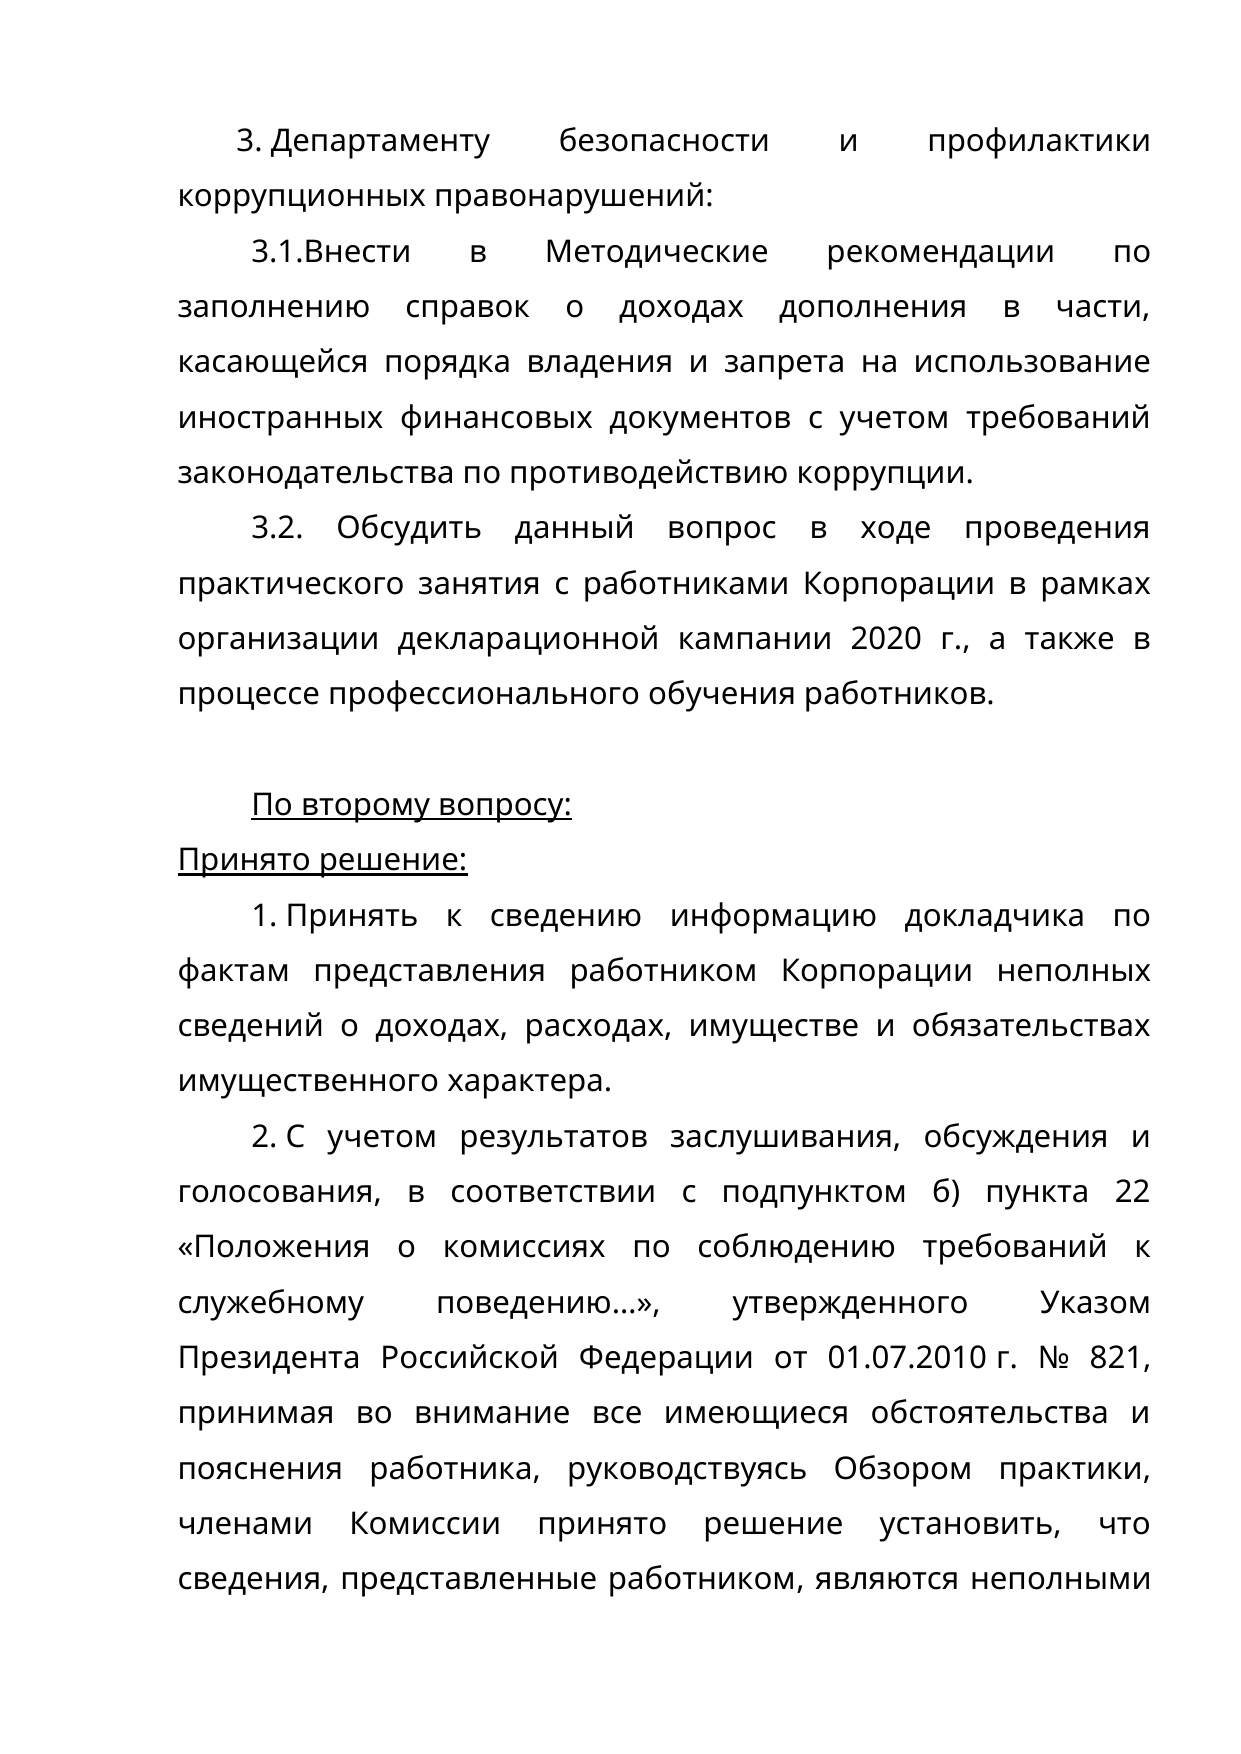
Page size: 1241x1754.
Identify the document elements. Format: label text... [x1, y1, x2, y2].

text 3.1.Внести в Методические рекомендации по заполнению справок о доходах дополнения в части, касающейся порядка владения и запрета на использование иностранных финансовых документов с учетом требований законодательства по противодействию коррупции. [177, 229, 1152, 493]
text 3.2. Обсудить данный вопрос в ходе проведения практического занятия с работниками Корпорации в рамках организации декларационной кампании 2020 г., а также в процессе профессионального обучения работников. [177, 505, 1152, 714]
text 3. Департаменту безопасности и профилактики коррупционных правонарушений: [177, 118, 1152, 216]
text По второму вопросу: [177, 782, 1152, 824]
text Принято решение: [177, 837, 1152, 880]
text 1. Принять к сведению информацию докладчика по фактам представления работником Корпорации неполных сведений о доходах, расходах, имуществе и обязательствах имущественного характера. [177, 892, 1152, 1101]
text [177, 1114, 1152, 1599]
